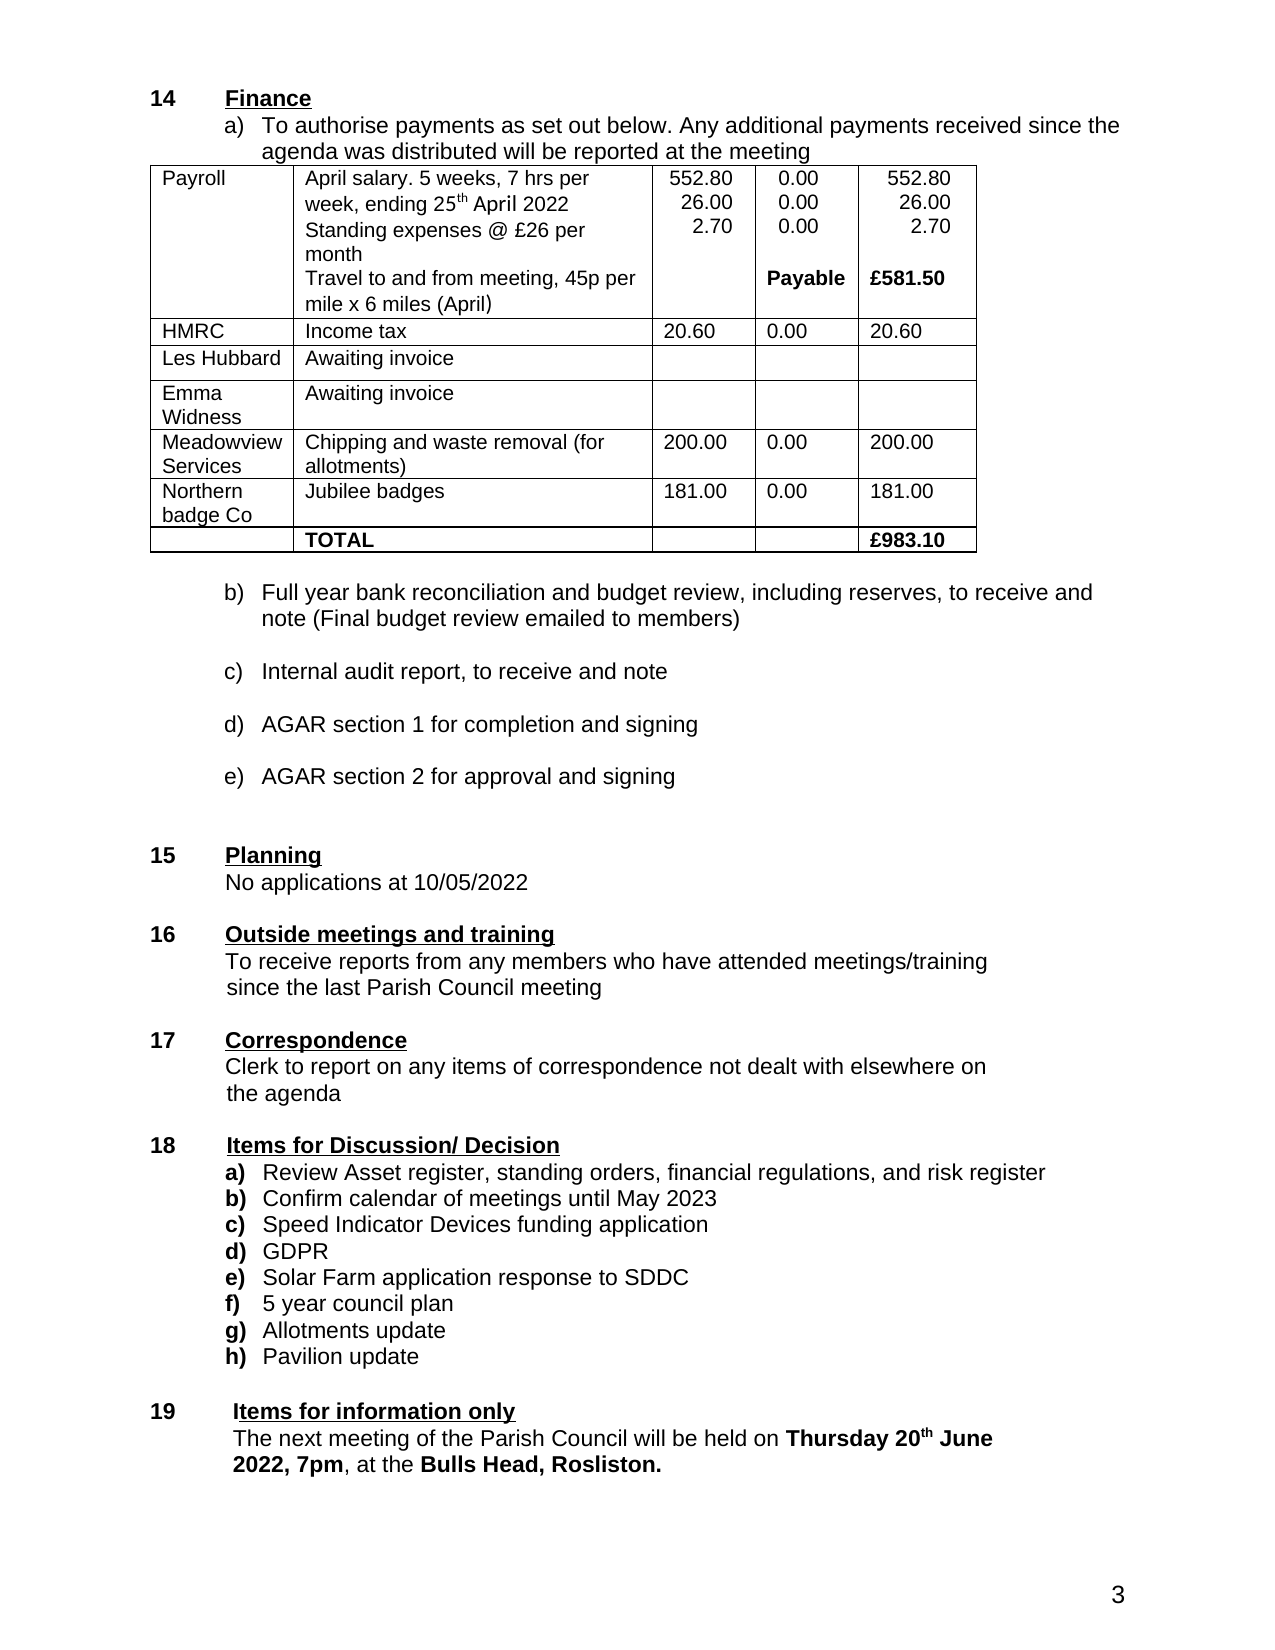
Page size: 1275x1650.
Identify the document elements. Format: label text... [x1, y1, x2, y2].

list Pavilion update [225, 1343, 1125, 1369]
text since the last Parish Council meeting [150, 974, 1125, 1001]
table_cell 200.00 [859, 430, 976, 477]
table_cell Les Hubbard [151, 346, 293, 379]
table_cell Emma Widness [151, 381, 293, 428]
table_cell 181.00 [859, 479, 976, 526]
table_header 0.00 0.00 0.00 Payable [756, 166, 858, 317]
text 18 Items for Discussion/ Decision [150, 1132, 1125, 1159]
text 15 Planning [150, 842, 1125, 869]
table_cell 20.60 [859, 319, 976, 344]
text 14 Finance [150, 85, 1125, 112]
table_cell TOTAL [294, 528, 652, 551]
list To authorise payments as set out below. Any additional payments received since the agenda was distributed will be reported at the meeting [224, 112, 1125, 164]
table_cell [756, 528, 858, 551]
table_cell Income tax [294, 319, 652, 344]
list Solar Farm application response to SDDC [225, 1264, 1125, 1290]
table_cell 181.00 [653, 479, 755, 526]
table_header 552.80 26.00 2.70 [653, 166, 755, 317]
list Confirm calendar of meetings until May 2023 [225, 1185, 1125, 1211]
table_cell [756, 346, 858, 379]
list Full year bank reconciliation and budget review, including reserves, to receive and note (Final budget review emailed to members) [224, 579, 1125, 632]
list Speed Indicator Devices funding application [225, 1211, 1125, 1238]
text To receive reports from any members who have attended meetings/training [150, 948, 1125, 974]
table_cell £983.10 [859, 528, 976, 551]
table_cell Awaiting invoice [294, 381, 652, 428]
table_cell Awaiting invoice [294, 346, 652, 379]
list Allotments update [225, 1317, 1125, 1343]
text 17 Correspondence [150, 1027, 1125, 1053]
table_cell Meadowview Services [151, 430, 293, 477]
list Review Asset register, standing orders, financial regulations, and risk register [225, 1159, 1125, 1185]
list GDPR [225, 1238, 1125, 1264]
text 19 Items for information only [150, 1398, 1125, 1424]
table_cell Northern badge Co [151, 479, 293, 526]
table_cell Jubilee badges [294, 479, 652, 526]
text 16 Outside meetings and training [150, 921, 1125, 948]
table_cell HMRC [151, 319, 293, 344]
table_cell [859, 381, 976, 428]
table_header 552.80 26.00 2.70 £581.50 [859, 166, 976, 317]
table_cell 0.00 [756, 319, 858, 344]
list AGAR section 2 for approval and signing [224, 763, 1125, 790]
table_cell [653, 346, 755, 379]
table_cell 200.00 [653, 430, 755, 477]
text Clerk to report on any items of correspondence not dealt with elsewhere on [150, 1053, 1125, 1079]
table_cell 0.00 [756, 430, 858, 477]
table_cell [653, 381, 755, 428]
table_cell [859, 346, 976, 379]
text the agenda [150, 1079, 1125, 1106]
list 5 year council plan [225, 1290, 1125, 1317]
table_cell 20.60 [653, 319, 755, 344]
table_cell 0.00 [756, 479, 858, 526]
table_header Payroll [151, 166, 293, 317]
list Internal audit report, to receive and note [224, 658, 1125, 684]
table_cell [151, 528, 293, 551]
list AGAR section 1 for completion and signing [224, 711, 1125, 737]
table_cell [756, 381, 858, 428]
table_cell [653, 528, 755, 551]
table_header April salary. 5 weeks, 7 hrs per week, ending 25th April 2022 Standing expenses @ £26 per month Travel to and from meeting, 45p per mile x 6 miles (April) [294, 166, 652, 317]
text No applications at 10/05/2022 [150, 869, 1125, 895]
table_cell Chipping and waste removal (for allotments) [294, 430, 652, 477]
text 2022, 7pm, at the Bulls Head, Rosliston. [150, 1451, 1125, 1477]
text The next meeting of the Parish Council will be held on Thursday 20th June [150, 1424, 1125, 1451]
